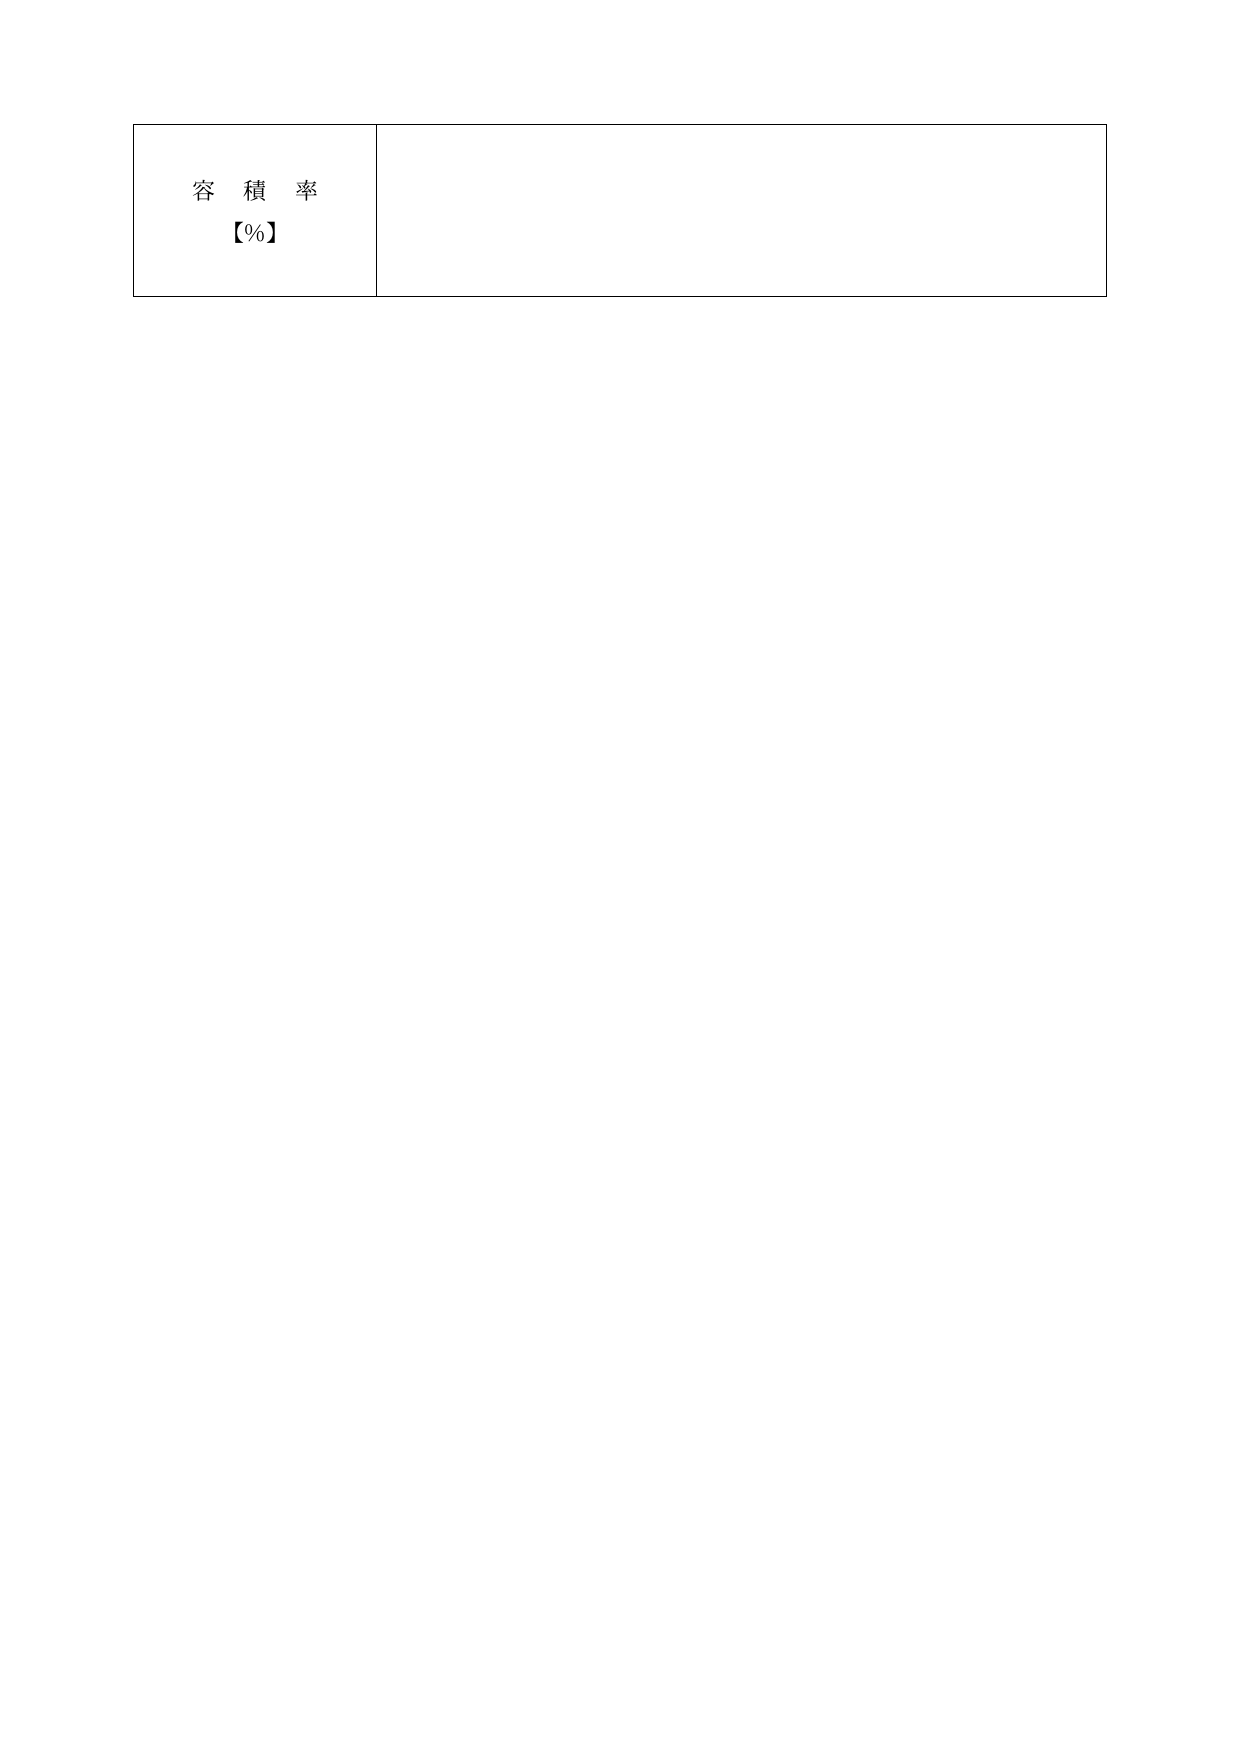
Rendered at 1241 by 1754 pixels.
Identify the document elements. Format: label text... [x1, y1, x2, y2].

table_cell [377, 125, 1106, 296]
table_cell 容積率 【％】 [134, 125, 376, 296]
